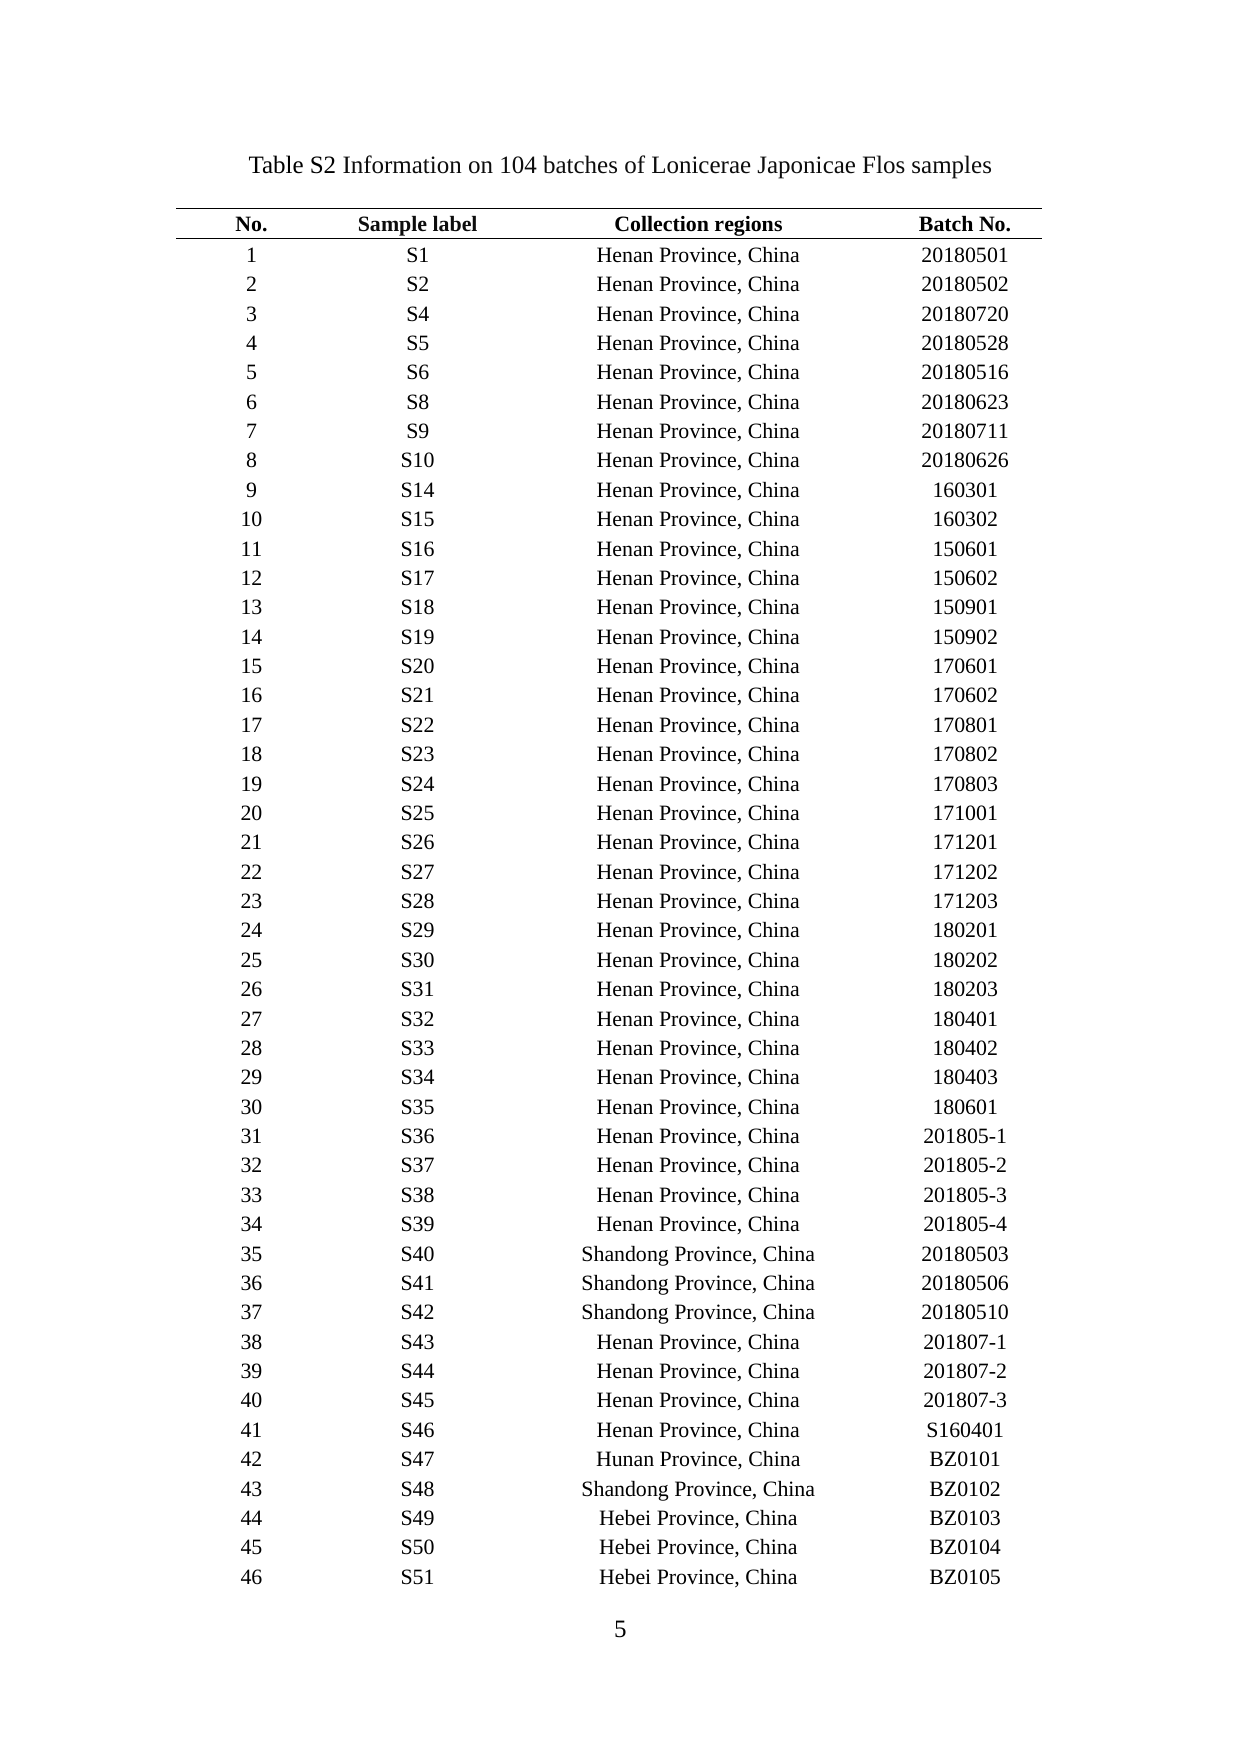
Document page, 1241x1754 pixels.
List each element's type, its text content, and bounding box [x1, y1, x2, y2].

table_cell Henan Province, China [508, 827, 888, 857]
table_cell Henan Province, China [508, 739, 888, 768]
table_cell 9 [176, 475, 327, 504]
table_cell S41 [327, 1268, 508, 1297]
table_cell 38 [176, 1327, 327, 1356]
table_cell 40 [176, 1385, 327, 1415]
table_cell 170803 [888, 769, 1042, 798]
table_cell 7 [176, 416, 327, 445]
table_header No. [176, 209, 327, 238]
table_cell Hunan Province, China [508, 1444, 888, 1473]
table_cell Henan Province, China [508, 1121, 888, 1150]
table_cell 13 [176, 592, 327, 622]
table_cell Henan Province, China [508, 269, 888, 298]
table_cell Henan Province, China [508, 915, 888, 945]
table_cell Shandong Province, China [508, 1297, 888, 1327]
table_cell Henan Province, China [508, 680, 888, 710]
table_cell 20180501 [888, 239, 1042, 269]
table_cell 25 [176, 945, 327, 974]
table_cell S36 [327, 1121, 508, 1150]
table_cell Henan Province, China [508, 622, 888, 651]
table_cell S27 [327, 857, 508, 886]
table_cell Hebei Province, China [508, 1532, 888, 1562]
table_cell S20 [327, 651, 508, 680]
table_cell S43 [327, 1327, 508, 1356]
table_cell S5 [327, 328, 508, 357]
table_cell BZ0104 [888, 1532, 1042, 1562]
table_cell 43 [176, 1474, 327, 1503]
table_cell 160301 [888, 475, 1042, 504]
table_cell 31 [176, 1121, 327, 1150]
table_cell Henan Province, China [508, 651, 888, 680]
table_cell 20 [176, 798, 327, 827]
table_cell 170601 [888, 651, 1042, 680]
table_cell 35 [176, 1239, 327, 1268]
table_cell S49 [327, 1503, 508, 1532]
text Table S2 Information on 104 batches of Lonicerae Japonicae Flos samples [187, 150, 1053, 179]
table_cell 16 [176, 680, 327, 710]
table_cell S40 [327, 1239, 508, 1268]
table_cell Henan Province, China [508, 504, 888, 533]
table_cell Henan Province, China [508, 1062, 888, 1092]
table_cell 12 [176, 563, 327, 592]
table_cell S17 [327, 563, 508, 592]
table_cell S6 [327, 357, 508, 387]
table_cell Henan Province, China [508, 886, 888, 915]
table_cell 171203 [888, 886, 1042, 915]
table_cell S42 [327, 1297, 508, 1327]
table_cell S25 [327, 798, 508, 827]
table_cell 37 [176, 1297, 327, 1327]
table_cell S14 [327, 475, 508, 504]
table_cell S47 [327, 1444, 508, 1473]
table_cell BZ0103 [888, 1503, 1042, 1532]
table_cell S8 [327, 387, 508, 416]
table_cell 170801 [888, 710, 1042, 739]
table_cell S2 [327, 269, 508, 298]
table_cell Henan Province, China [508, 1092, 888, 1121]
table_cell 39 [176, 1356, 327, 1385]
table_cell S16 [327, 534, 508, 563]
table_cell 5 [176, 357, 327, 387]
table_cell 180403 [888, 1062, 1042, 1092]
table_cell Henan Province, China [508, 945, 888, 974]
table_cell S23 [327, 739, 508, 768]
table_cell 27 [176, 1004, 327, 1033]
table_cell 30 [176, 1092, 327, 1121]
table_cell 201805-4 [888, 1209, 1042, 1238]
table_cell 28 [176, 1033, 327, 1062]
table_cell S34 [327, 1062, 508, 1092]
table_header Collection regions [508, 209, 888, 238]
table_cell 150601 [888, 534, 1042, 563]
table_cell S44 [327, 1356, 508, 1385]
table_cell Henan Province, China [508, 1209, 888, 1238]
table_cell Henan Province, China [508, 1033, 888, 1062]
table_header Sample label [327, 209, 508, 238]
table_cell S1 [327, 239, 508, 269]
table_cell BZ0105 [888, 1562, 1042, 1591]
table_cell S37 [327, 1150, 508, 1180]
table_cell Shandong Province, China [508, 1474, 888, 1503]
table_cell BZ0102 [888, 1474, 1042, 1503]
table_header Batch No. [888, 209, 1042, 238]
table_cell Henan Province, China [508, 328, 888, 357]
table_cell 170802 [888, 739, 1042, 768]
table_cell 34 [176, 1209, 327, 1238]
table_cell 201805-3 [888, 1180, 1042, 1209]
table_cell S31 [327, 974, 508, 1003]
table_cell Henan Province, China [508, 239, 888, 269]
table_cell S29 [327, 915, 508, 945]
table_cell S19 [327, 622, 508, 651]
table_cell 20180502 [888, 269, 1042, 298]
table_cell Shandong Province, China [508, 1268, 888, 1297]
table_cell Henan Province, China [508, 974, 888, 1003]
table_cell Hebei Province, China [508, 1503, 888, 1532]
table_cell S21 [327, 680, 508, 710]
table_cell 180201 [888, 915, 1042, 945]
table_cell S10 [327, 445, 508, 475]
table_cell S160401 [888, 1415, 1042, 1444]
table_cell S51 [327, 1562, 508, 1591]
table_cell Henan Province, China [508, 563, 888, 592]
table_cell 201807-3 [888, 1385, 1042, 1415]
table_cell Henan Province, China [508, 1180, 888, 1209]
table_cell Hebei Province, China [508, 1562, 888, 1591]
table_cell 32 [176, 1150, 327, 1180]
table_cell 171001 [888, 798, 1042, 827]
table_cell S48 [327, 1474, 508, 1503]
table_cell S4 [327, 299, 508, 328]
table_cell 201807-1 [888, 1327, 1042, 1356]
table_cell 20180528 [888, 328, 1042, 357]
table_cell Henan Province, China [508, 299, 888, 328]
table_cell 201805-1 [888, 1121, 1042, 1150]
table_cell 170602 [888, 680, 1042, 710]
table_cell S22 [327, 710, 508, 739]
table_cell 2 [176, 269, 327, 298]
table_cell 41 [176, 1415, 327, 1444]
table_cell 44 [176, 1503, 327, 1532]
table_cell 21 [176, 827, 327, 857]
table_cell 180401 [888, 1004, 1042, 1033]
table_cell S39 [327, 1209, 508, 1238]
table_cell 15 [176, 651, 327, 680]
table_cell 20180711 [888, 416, 1042, 445]
table_cell 18 [176, 739, 327, 768]
table_cell 160302 [888, 504, 1042, 533]
table_cell 33 [176, 1180, 327, 1209]
table_cell Henan Province, China [508, 1004, 888, 1033]
table_cell 171202 [888, 857, 1042, 886]
table_cell 180203 [888, 974, 1042, 1003]
table_cell 20180516 [888, 357, 1042, 387]
table_cell 171201 [888, 827, 1042, 857]
table_cell Henan Province, China [508, 416, 888, 445]
table_cell 150602 [888, 563, 1042, 592]
table_cell 14 [176, 622, 327, 651]
table_cell Henan Province, China [508, 475, 888, 504]
table_cell 20180626 [888, 445, 1042, 475]
table_cell S45 [327, 1385, 508, 1415]
table_cell Henan Province, China [508, 445, 888, 475]
table_cell 180601 [888, 1092, 1042, 1121]
table_cell Henan Province, China [508, 1327, 888, 1356]
table_cell 42 [176, 1444, 327, 1473]
table_cell Henan Province, China [508, 710, 888, 739]
table_cell Henan Province, China [508, 798, 888, 827]
table_cell Henan Province, China [508, 769, 888, 798]
table_cell 180402 [888, 1033, 1042, 1062]
table_cell Henan Province, China [508, 592, 888, 622]
table_cell S15 [327, 504, 508, 533]
table_cell Henan Province, China [508, 534, 888, 563]
table_cell 20180503 [888, 1239, 1042, 1268]
table_cell 45 [176, 1532, 327, 1562]
table_cell Henan Province, China [508, 1415, 888, 1444]
table_cell 23 [176, 886, 327, 915]
table_cell 201807-2 [888, 1356, 1042, 1385]
table_cell 20180720 [888, 299, 1042, 328]
table_cell S33 [327, 1033, 508, 1062]
table_cell S30 [327, 945, 508, 974]
table_cell Shandong Province, China [508, 1239, 888, 1268]
table_cell Henan Province, China [508, 1150, 888, 1180]
table_cell S24 [327, 769, 508, 798]
table_cell 36 [176, 1268, 327, 1297]
table_cell S26 [327, 827, 508, 857]
table_cell 201805-2 [888, 1150, 1042, 1180]
table_cell S32 [327, 1004, 508, 1033]
table_cell 29 [176, 1062, 327, 1092]
table_cell S9 [327, 416, 508, 445]
table_cell 22 [176, 857, 327, 886]
table_cell 24 [176, 915, 327, 945]
table_cell 180202 [888, 945, 1042, 974]
table_cell 4 [176, 328, 327, 357]
table_cell 150902 [888, 622, 1042, 651]
table_cell 17 [176, 710, 327, 739]
table_cell Henan Province, China [508, 857, 888, 886]
table_cell 6 [176, 387, 327, 416]
table_cell S50 [327, 1532, 508, 1562]
table_cell S46 [327, 1415, 508, 1444]
table_cell S28 [327, 886, 508, 915]
table_cell 8 [176, 445, 327, 475]
table_cell 20180506 [888, 1268, 1042, 1297]
table_cell 10 [176, 504, 327, 533]
table_cell 20180510 [888, 1297, 1042, 1327]
table_cell 3 [176, 299, 327, 328]
table_cell 20180623 [888, 387, 1042, 416]
table_cell 150901 [888, 592, 1042, 622]
table_cell Henan Province, China [508, 1356, 888, 1385]
table_cell 19 [176, 769, 327, 798]
table_cell S38 [327, 1180, 508, 1209]
table_cell Henan Province, China [508, 387, 888, 416]
table_cell Henan Province, China [508, 1385, 888, 1415]
table_cell BZ0101 [888, 1444, 1042, 1473]
table_cell S35 [327, 1092, 508, 1121]
table_cell 11 [176, 534, 327, 563]
table_cell 26 [176, 974, 327, 1003]
table_cell 46 [176, 1562, 327, 1591]
table_cell 1 [176, 239, 327, 269]
table_cell Henan Province, China [508, 357, 888, 387]
table_cell S18 [327, 592, 508, 622]
